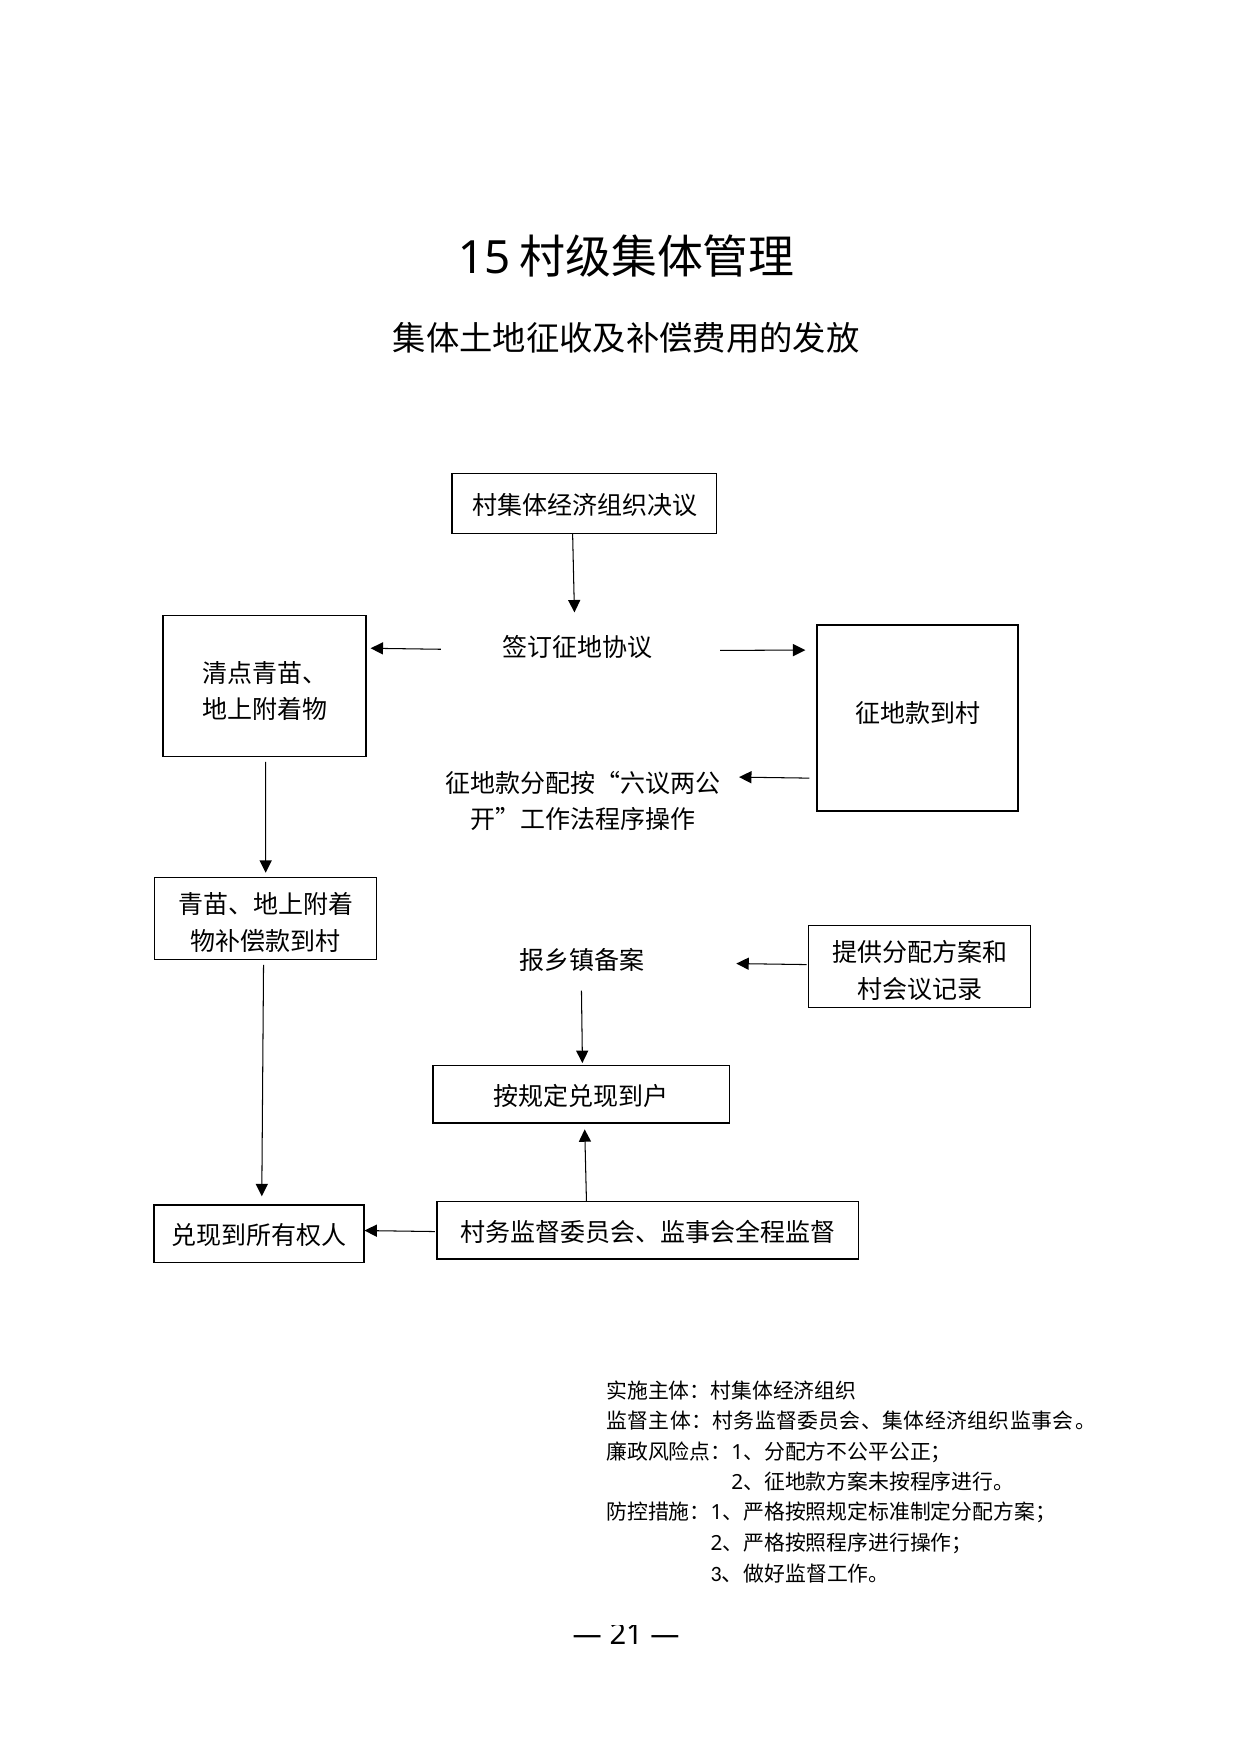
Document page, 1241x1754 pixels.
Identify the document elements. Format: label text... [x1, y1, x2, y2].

text 15村级集体管理 [165, 204, 1087, 303]
text 集体土地征收及补偿费用的发放 [165, 303, 1087, 368]
